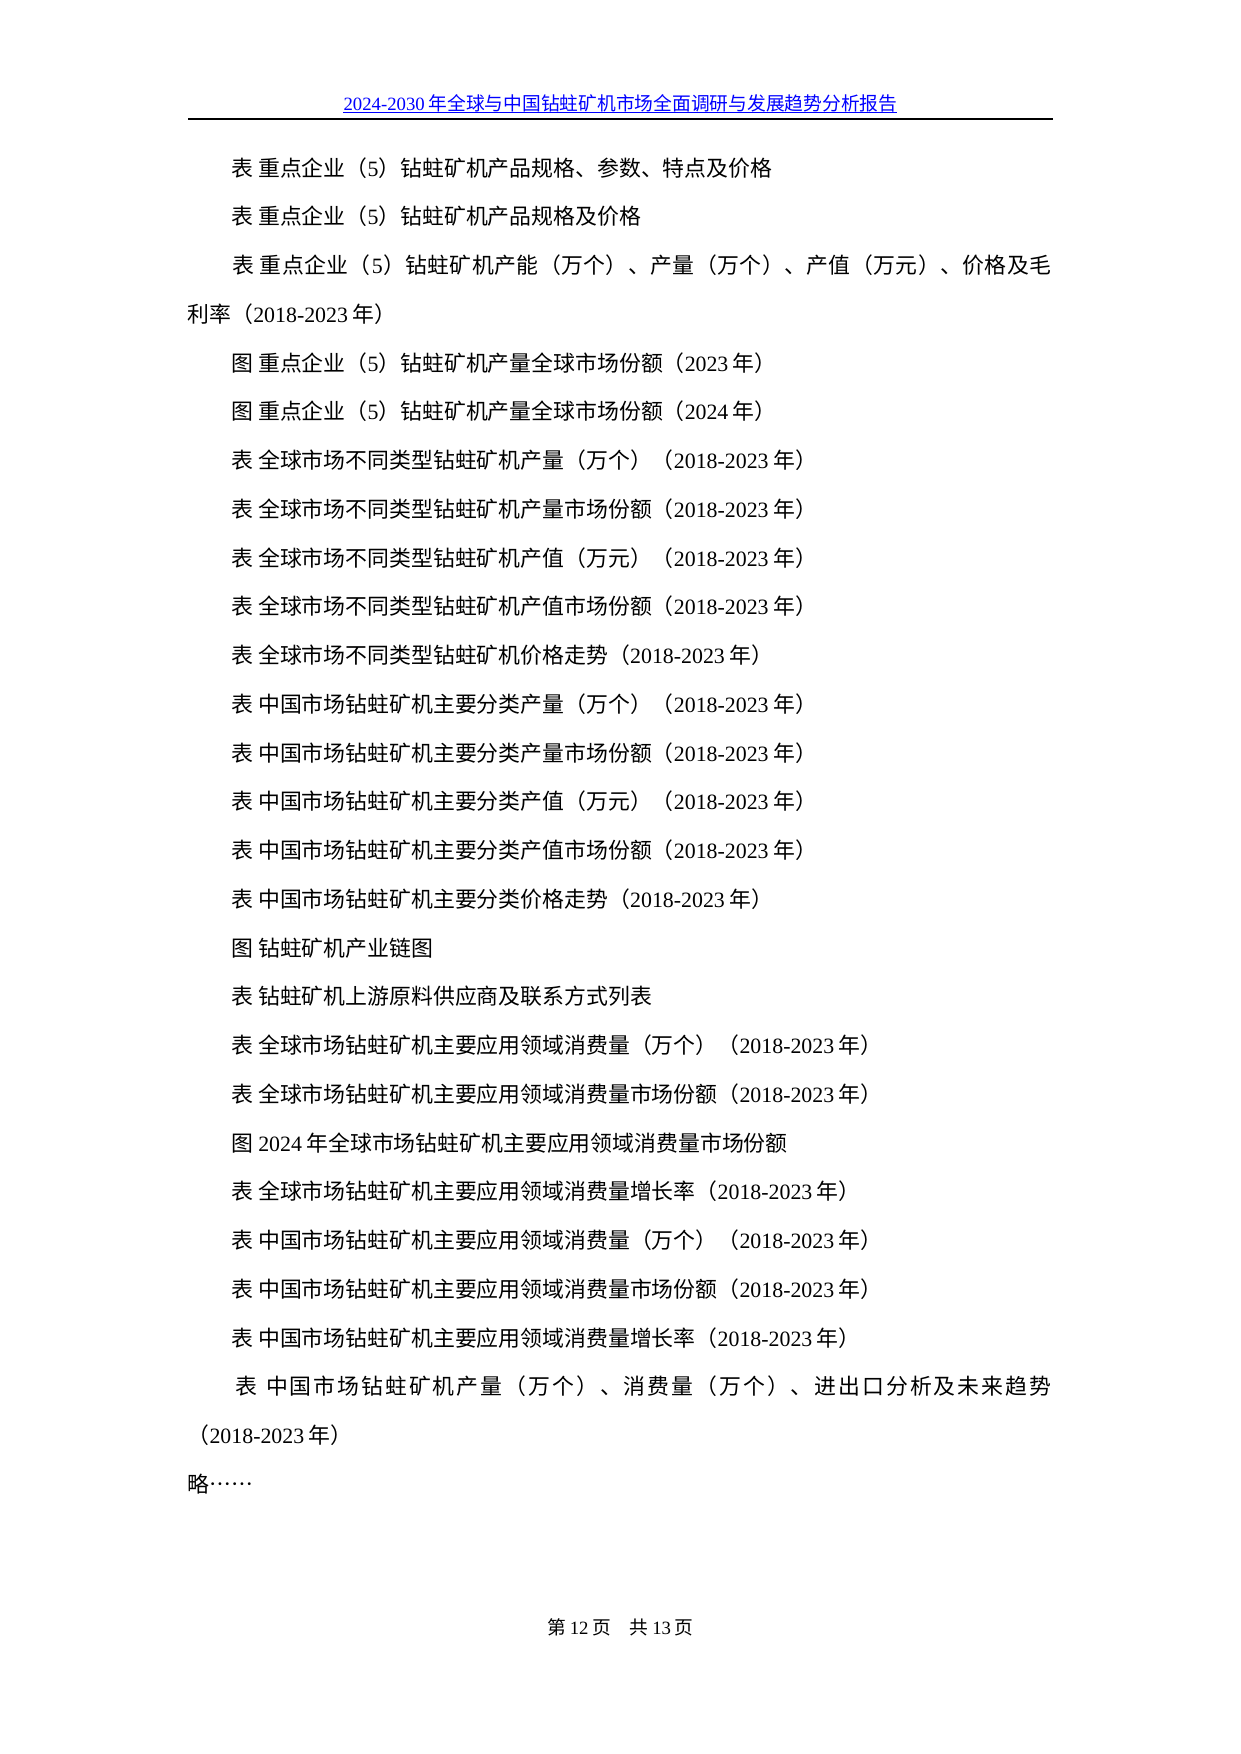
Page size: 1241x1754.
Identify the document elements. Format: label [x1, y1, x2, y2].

text [187, 150, 1053, 1499]
